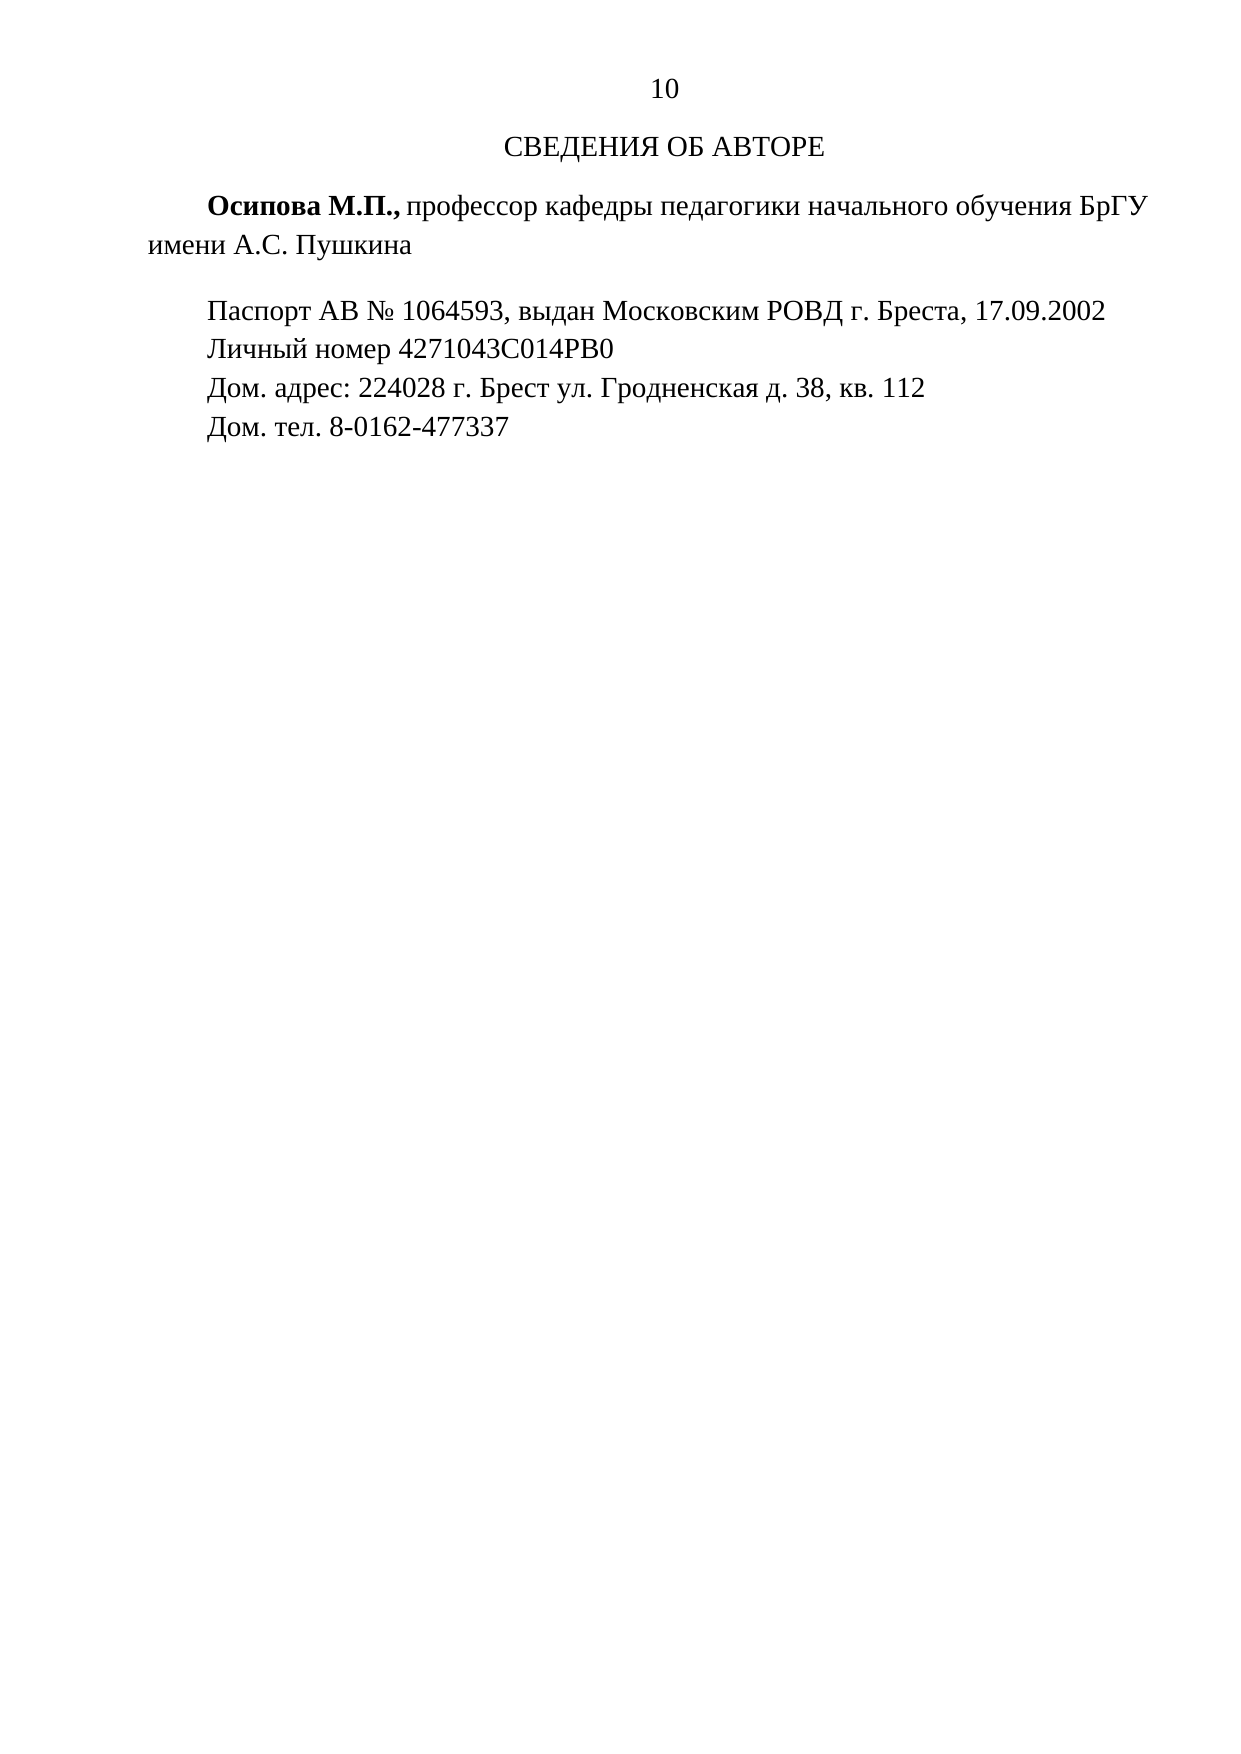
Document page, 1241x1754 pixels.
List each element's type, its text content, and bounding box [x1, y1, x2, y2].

text Осипова М.П., профессор кафедры педагогики начального обучения БрГУ имени А.С. Пушкина [148, 188, 1181, 261]
text Дом. тел. 8-0162-477337 [148, 409, 1181, 442]
text Личный номер 4271043С014РВ0 [148, 332, 1181, 365]
text Дом. адрес: 224028 г. Брест ул. Гродненская д. 38, кв. 112 [148, 370, 1181, 404]
text Паспорт АВ № 1064593, выдан Московским РОВД г. Бреста, 17.09.2002 [148, 293, 1181, 327]
text СВЕДЕНИЯ ОБ АВТОРЕ [148, 129, 1181, 163]
